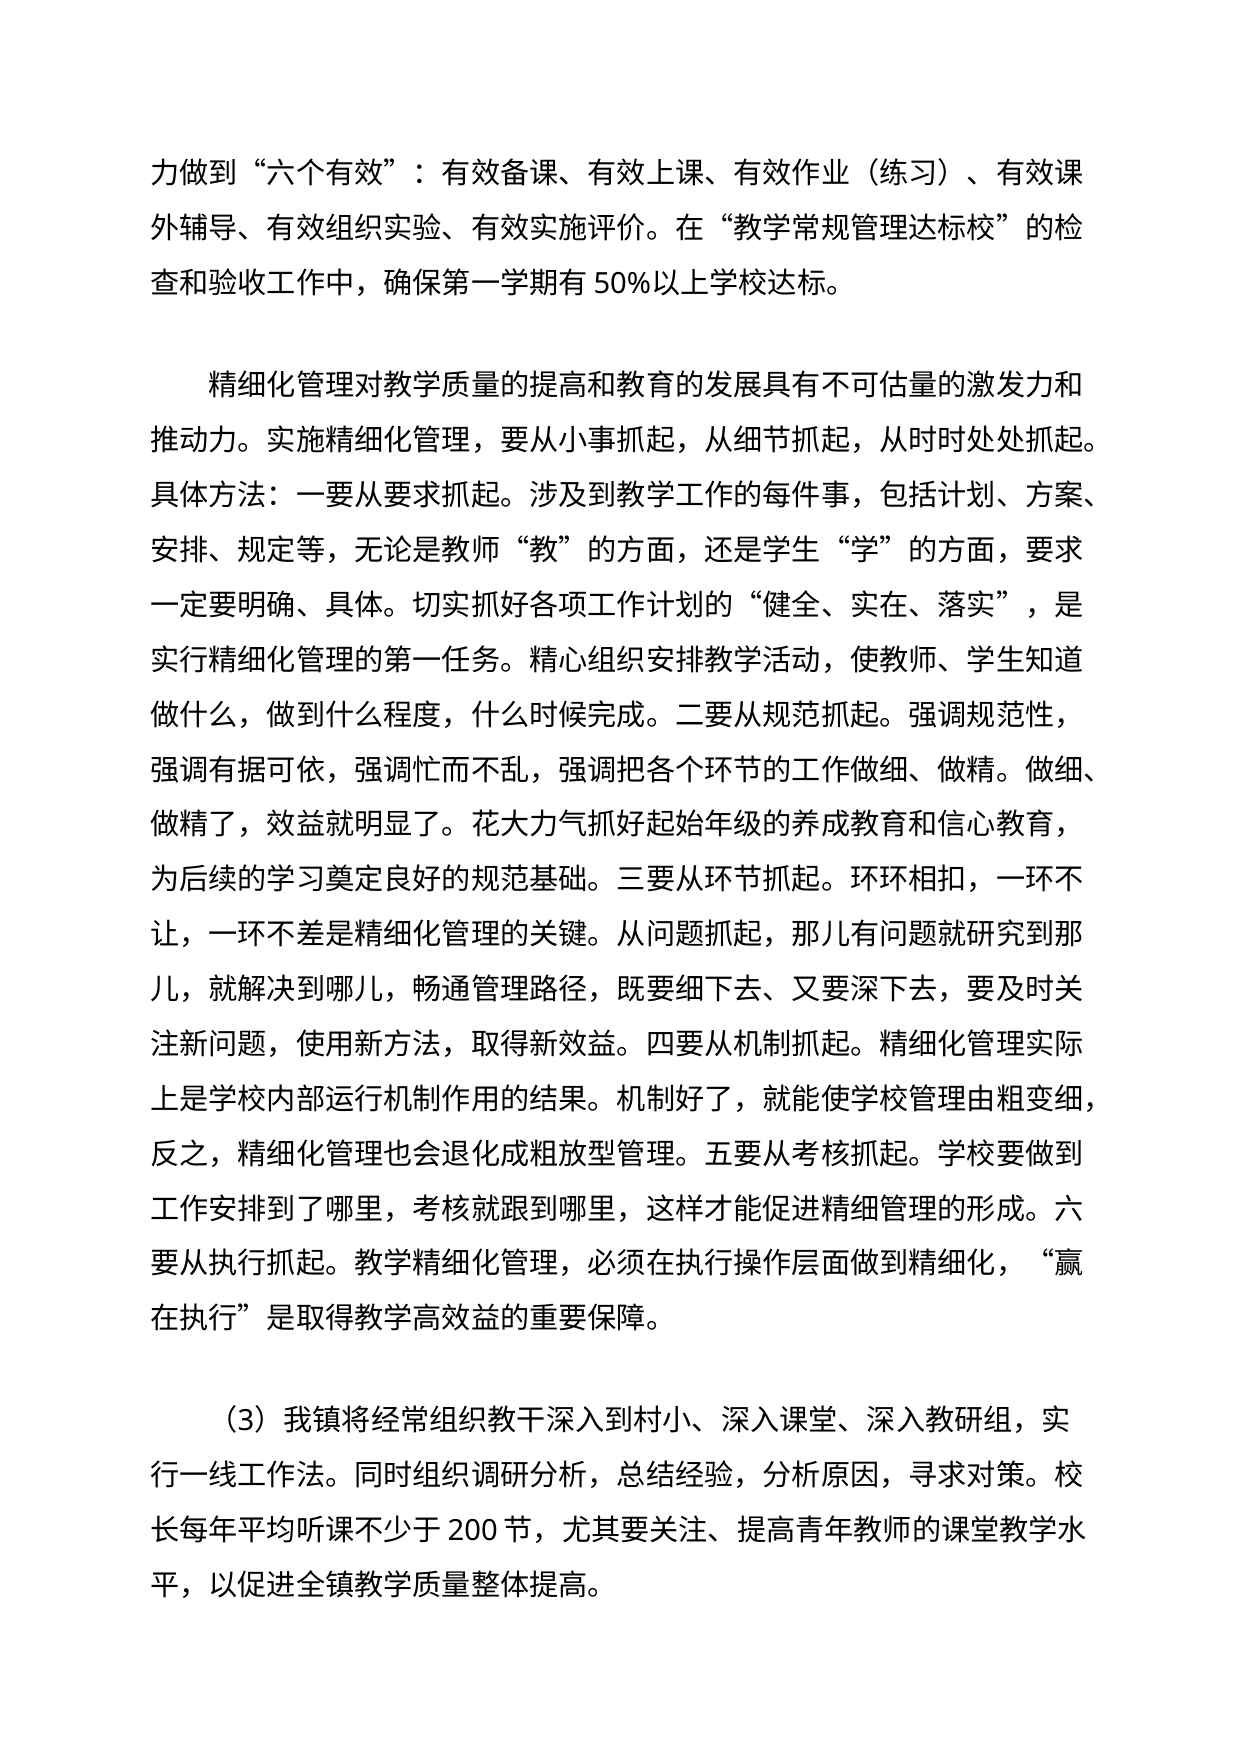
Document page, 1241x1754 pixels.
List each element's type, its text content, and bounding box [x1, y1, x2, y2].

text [150, 150, 1090, 302]
text （3）我镇将经常组织教干深入到村小、深入课堂、深入教研组，实行一线工作法。同时组织调研分析，总结经验，分析原因，寻求对策。校长每年平均听课不少于200节，尤其要关注、提高青年教师的课堂教学水平，以促进全镇教学质量整体提高。 [150, 1397, 1090, 1604]
text 精细化管理对教学质量的提高和教育的发展具有不可估量的激发力和推动力。实施精细化管理，要从小事抓起，从细节抓起，从时时处处抓起。具体方法：一要从要求抓起。涉及到教学工作的每件事，包括计划、方案、安排、规定等，无论是教师“教”的方面，还是学生“学”的方面，要求一定要明确、具体。切实抓好各项工作计划的“健全、实在、落实”，是实行精细化管理的第一任务。精心组织安排教学活动，使教师、学生知道做什么，做到什么程度，什么时候完成。二要从规范抓起。强调规范性，强调有据可依，强调忙而不乱，强调把各个环节的工作做细、做精。做细、做精了，效益就明显了。花大力气抓好起始年级的养成教育和信心教育，为后续的学习奠定良好的规范基础。三要从环节抓起。环环相扣，一环不让，一环不差是精细化管理的关键。从问题抓起，那儿有问题就研究到那儿，就解决到哪儿，畅通管理路径，既要细下去、又要深下去，要及时关注新问题，使用新方法，取得新效益。四要从机制抓起。精细化管理实际上是学校内部运行机制作用的结果。机制好了，就能使学校管理由粗变细，反之，精细化管理也会退化成粗放型管理。五要从考核抓起。学校要做到工作安排到了哪里，考核就跟到哪里，这样才能促进精细管理的形成。六要从执行抓起。教学精细化管理，必须在执行操作层面做到精细化，“赢在执行”是取得教学高效益的重要保障。 [150, 362, 1090, 1337]
